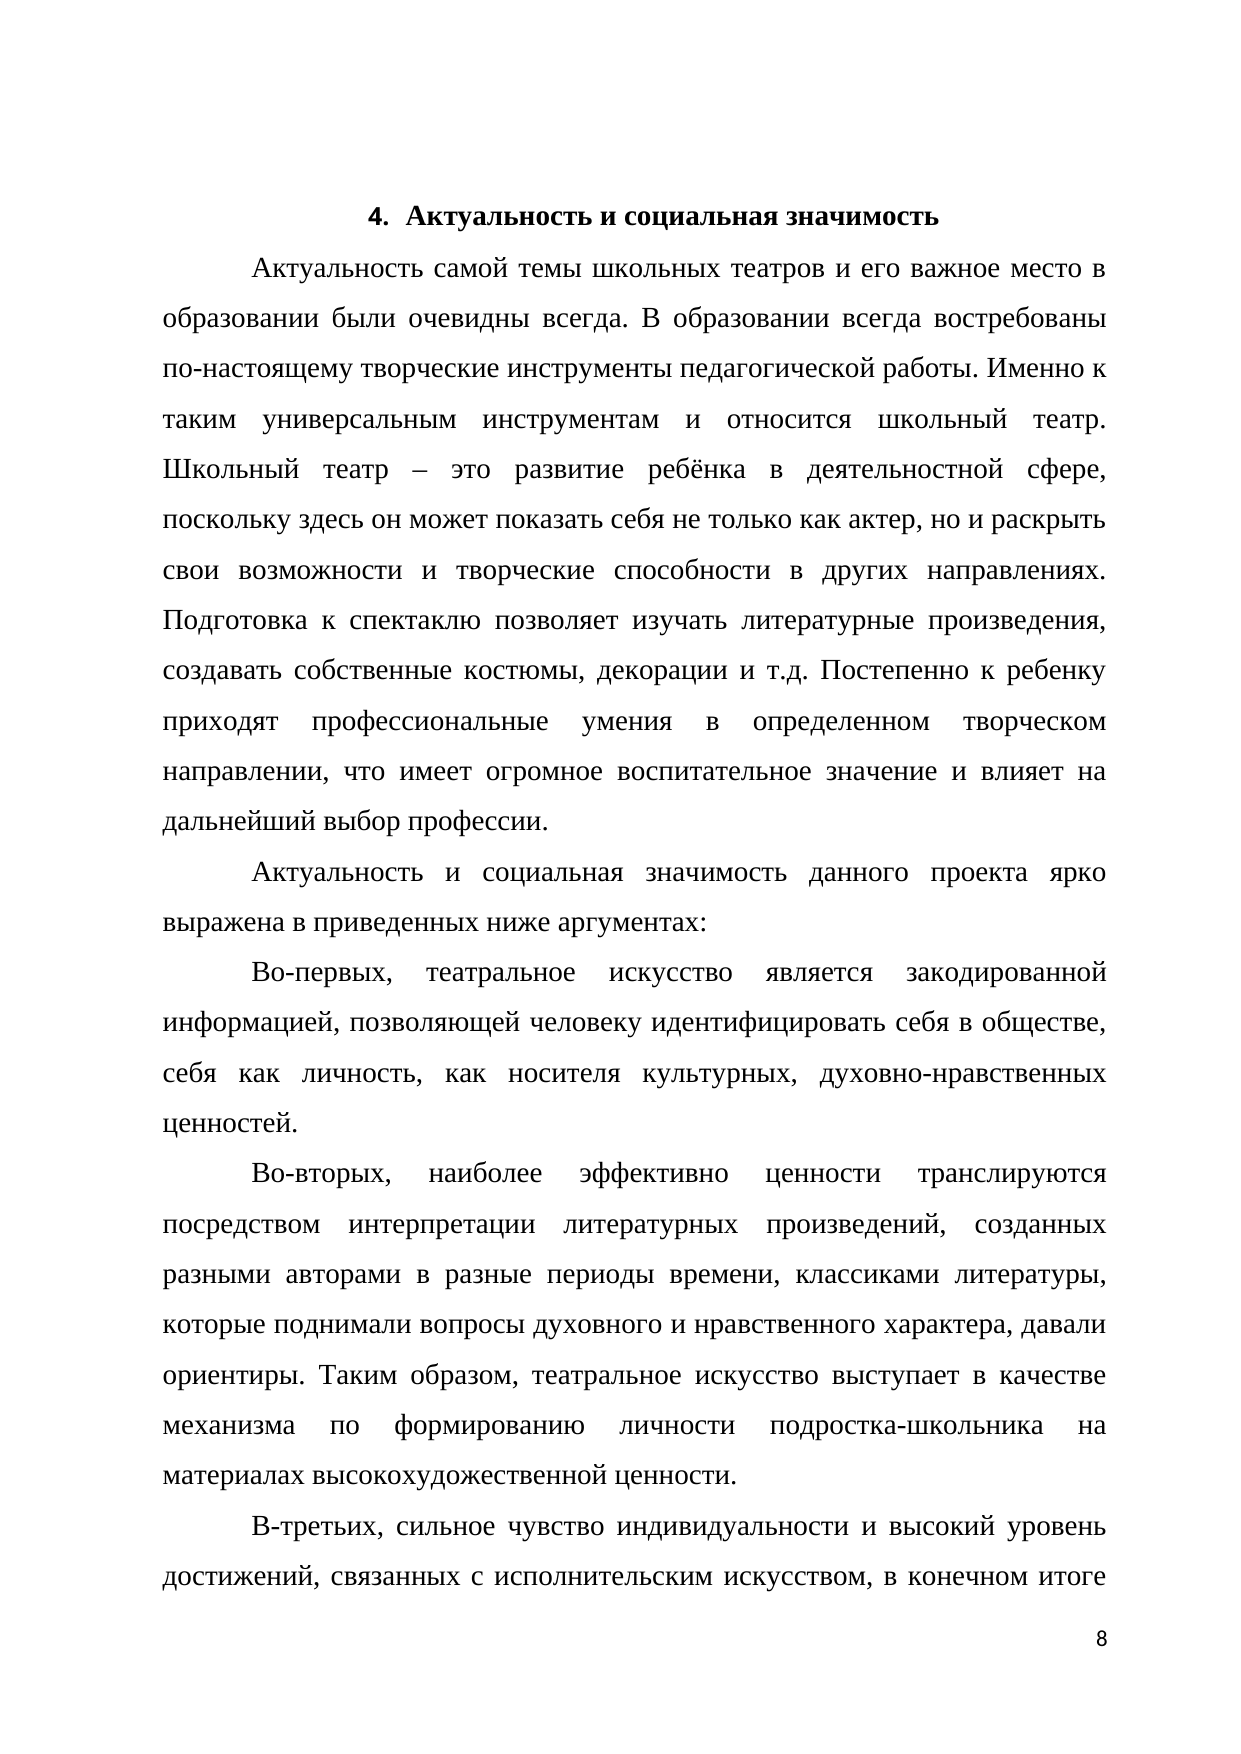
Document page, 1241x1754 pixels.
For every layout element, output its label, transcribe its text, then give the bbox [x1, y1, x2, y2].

text Актуальность и социальная значимость данного проекта ярко выражена в приведенных ниже аргументах: [162, 854, 1107, 937]
text Во-вторых, наиболее эффективно ценности транслируются посредством интерпретации литературных произведений, созданных разными авторами в разные периоды времени, классиками литературы, которые поднимали вопросы духовного и нравственного характера, давали ориентиры. Таким образом, театральное искусство выступает в качестве механизма по формированию личности подростка-школьника на материалах высокохудожественной ценности. [162, 1156, 1107, 1491]
list Актуальность и социальная значимость [200, 198, 1107, 233]
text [162, 1508, 1107, 1584]
text Во-первых, театральное искусство является закодированной информацией, позволяющей человеку идентифицировать себя в обществе, себя как личность, как носителя культурных, духовно-нравственных ценностей. [162, 954, 1107, 1139]
text Актуальность самой темы школьных театров и его важное место в образовании были очевидны всегда. В образовании всегда востребованы по-настоящему творческие инструменты педагогической работы. Именно к таким универсальным инструментам и относится школьный театр. Школьный театр – это развитие ребёнка в деятельностной сфере, поскольку здесь он может показать себя не только как актер, но и раскрыть свои возможности и творческие способности в других направлениях. Подготовка к спектаклю позволяет изучать литературные произведения, создавать собственные костюмы, декорации и т.д. Постепенно к ребенку приходят профессиональные умения в определенном творческом направлении, что имеет огромное воспитательное значение и влияет на дальнейший выбор профессии. [162, 418, 1107, 837]
text Актуальность самой темы школьных театров и его важное место в образовании были очевидны всегда. В образовании всегда востребованы по-настоящему творческие инструменты педагогической работы. Именно к таким универсальным инструментам и относится школьный театр. Школьный театр – это развитие ребёнка в деятельностной сфере, поскольку здесь он может показать себя не только как актер, но и раскрыть свои возможности и творческие способности в других направлениях. Подготовка к спектаклю позволяет изучать литературные произведения, создавать собственные костюмы, декорации и т.д. Постепенно к ребенку приходят профессиональные умения в определенном творческом направлении, что имеет огромное воспитательное значение и влияет на дальнейший выбор профессии. [162, 250, 1107, 415]
